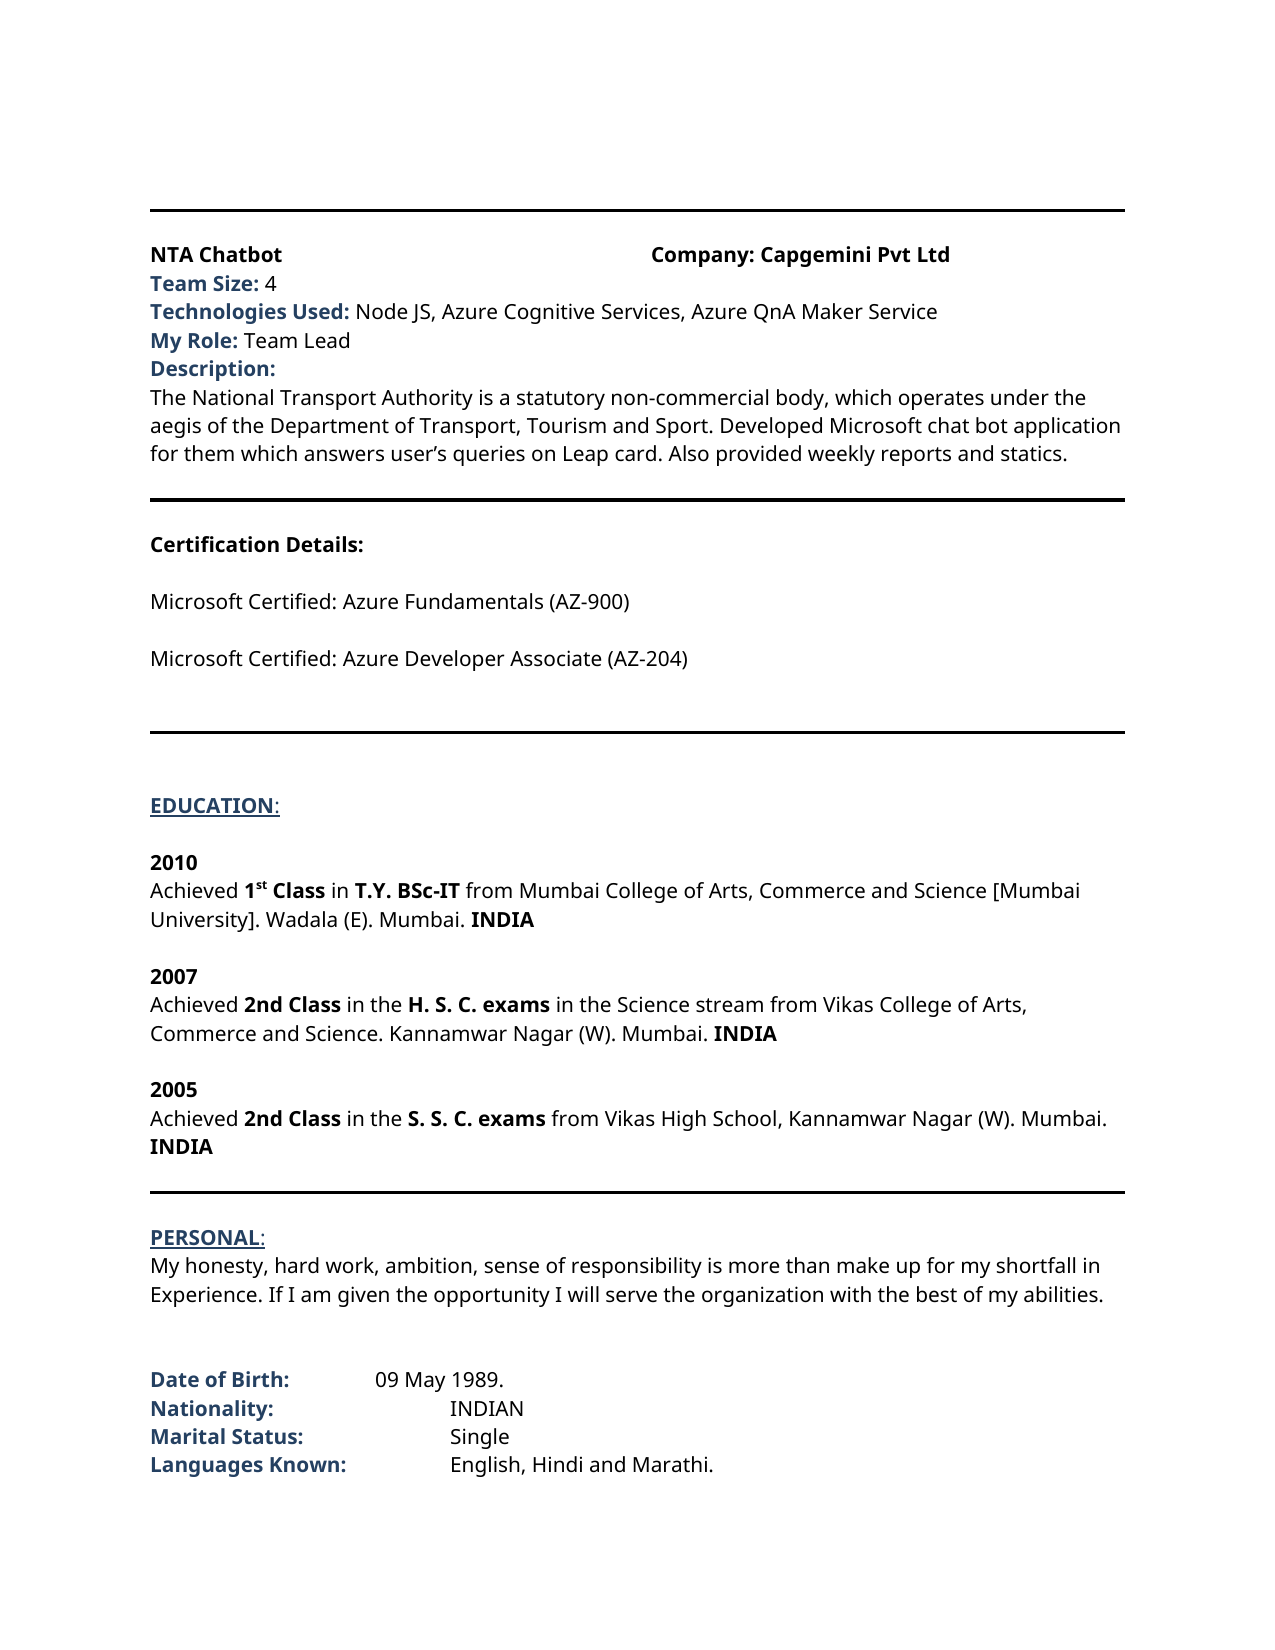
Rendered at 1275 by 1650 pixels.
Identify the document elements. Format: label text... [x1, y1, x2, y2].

text 2007 [150, 962, 1125, 990]
text Microsoft Certified: Azure Fundamentals (AZ-900) [150, 587, 1125, 615]
text Nationality: INDIAN [150, 1394, 1125, 1422]
text PERSONAL: [150, 1223, 1125, 1251]
text EDUCATION: [150, 791, 1125, 820]
text Date of Birth: 09 May 1989. [150, 1365, 1125, 1394]
text My Role: Team Lead [150, 326, 1125, 354]
text Certification Details: [150, 530, 1125, 558]
text 2010 [150, 848, 1125, 877]
text Achieved 2nd Class in the H. S. C. exams in the Science stream from Vikas College of Arts, Commerce and Science. Kannamwar Nagar (W). Mumbai. INDIA [150, 990, 1125, 1047]
text Description: [150, 354, 1125, 383]
text 2005 [150, 1076, 1125, 1104]
text Technologies Used: Node JS, Azure Cognitive Services, Azure QnA Maker Service [150, 297, 1125, 326]
text Microsoft Certified: Azure Developer Associate (AZ-204) [150, 644, 1125, 672]
text My honesty, hard work, ambition, sense of responsibility is more than make up for my shortfall in Experience. If I am given the opportunity I will serve the organization with the best of my abilities. [150, 1251, 1125, 1308]
text NTA Chatbot Company: Capgemini Pvt Ltd [150, 241, 1125, 269]
text Achieved 1st Class in T.Y. BSc-IT from Mumbai College of Arts, Commerce and Science [Mumbai University]. Wadala (E). Mumbai. INDIA [150, 877, 1125, 933]
text Marital Status: Single [150, 1422, 1125, 1451]
text The National Transport Authority is a statutory non-commercial body, which operates under the aegis of the Department of Transport, Tourism and Sport. Developed Microsoft chat bot application for them which answers user’s queries on Leap card. Also provided weekly reports and statics. [150, 383, 1125, 468]
text Team Size: 4 [150, 269, 1125, 297]
text Achieved 2nd Class in the S. S. C. exams from Vikas High School, Kannamwar Nagar (W). Mumbai. INDIA [150, 1104, 1125, 1161]
text Languages Known: English, Hindi and Marathi. [150, 1451, 1125, 1479]
